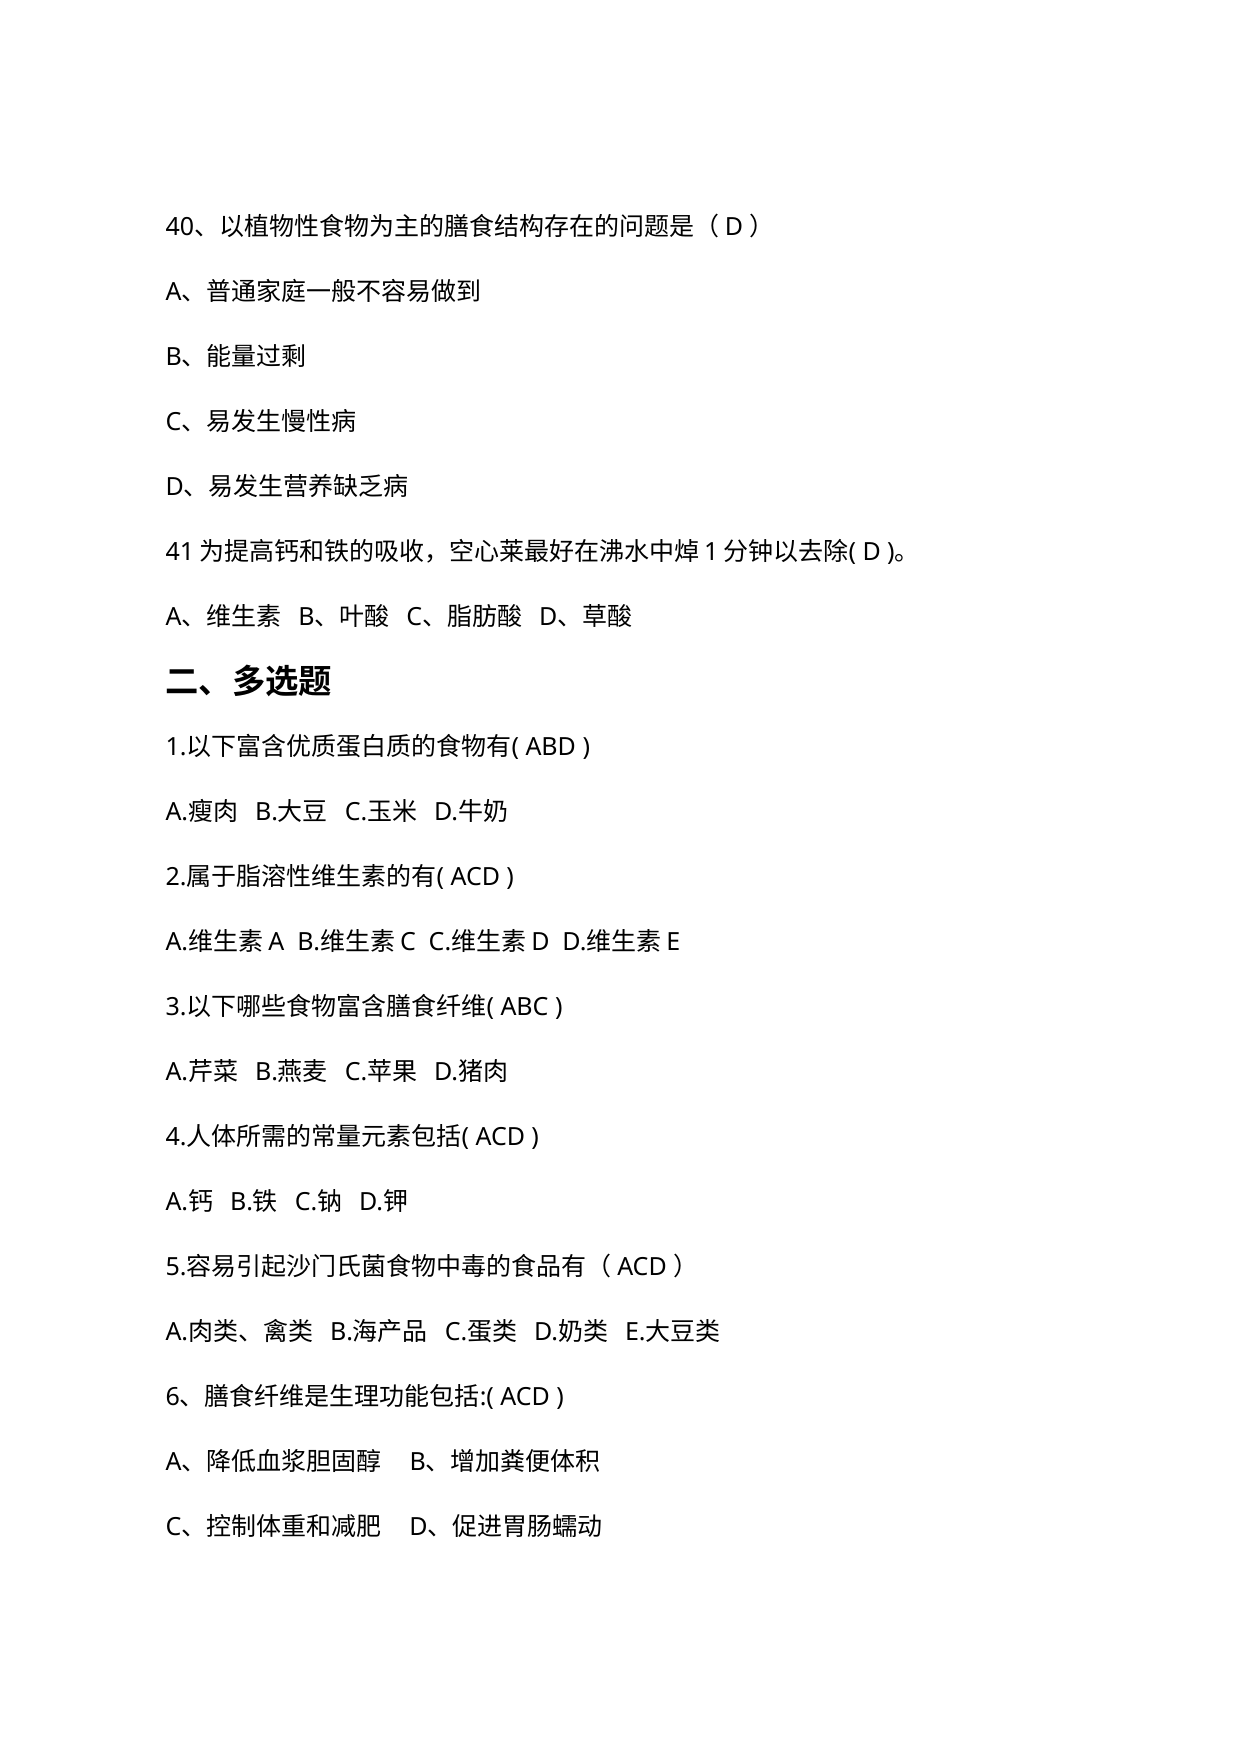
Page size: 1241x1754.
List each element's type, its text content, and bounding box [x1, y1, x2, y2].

list 二、多选题 [165, 647, 1053, 712]
list A.维生素A B.维生素C C.维生素D D.维生素E [165, 907, 1053, 972]
list A、普通家庭一般不容易做到 [165, 257, 1053, 322]
list B、能量过剩 [165, 322, 1053, 387]
list D、易发生营养缺乏病 [165, 452, 1053, 517]
list 4.人体所需的常量元素包括( ACD ) [165, 1102, 1053, 1167]
list 5.容易引起沙门氏菌食物中毒的食品有（ ACD ） [165, 1232, 1053, 1297]
list 1.以下富含优质蛋白质的食物有( ABD ) [165, 712, 1053, 777]
list 40、以植物性食物为主的膳食结构存在的问题是（ D ） [165, 192, 1053, 257]
list A.瘦肉 B.大豆 C.玉米 D.牛奶 [165, 777, 1053, 842]
list C、控制体重和减肥 D、促进胃肠蠕动 [165, 1492, 1053, 1557]
list A.钙 B.铁 C.钠 D.钾 [165, 1167, 1053, 1232]
list 6、膳食纤维是生理功能包括:( ACD ) [165, 1362, 1053, 1427]
list 41为提高钙和铁的吸收，空心莱最好在沸水中焯1分钟以去除( D )。 [165, 517, 1053, 582]
list A、降低血浆胆固醇 B、增加粪便体积 [165, 1427, 1053, 1492]
list A.芹菜 B.燕麦 C.苹果 D.猪肉 [165, 1037, 1053, 1102]
list 3.以下哪些食物富含膳食纤维( ABC ) [165, 972, 1053, 1037]
list 2.属于脂溶性维生素的有( ACD ) [165, 842, 1053, 907]
list A.肉类、禽类 B.海产品 C.蛋类 D.奶类 E.大豆类 [165, 1297, 1053, 1362]
list C、易发生慢性病 [165, 387, 1053, 452]
list A、维生素 B、叶酸 C、脂肪酸 D、草酸 [165, 582, 1053, 647]
